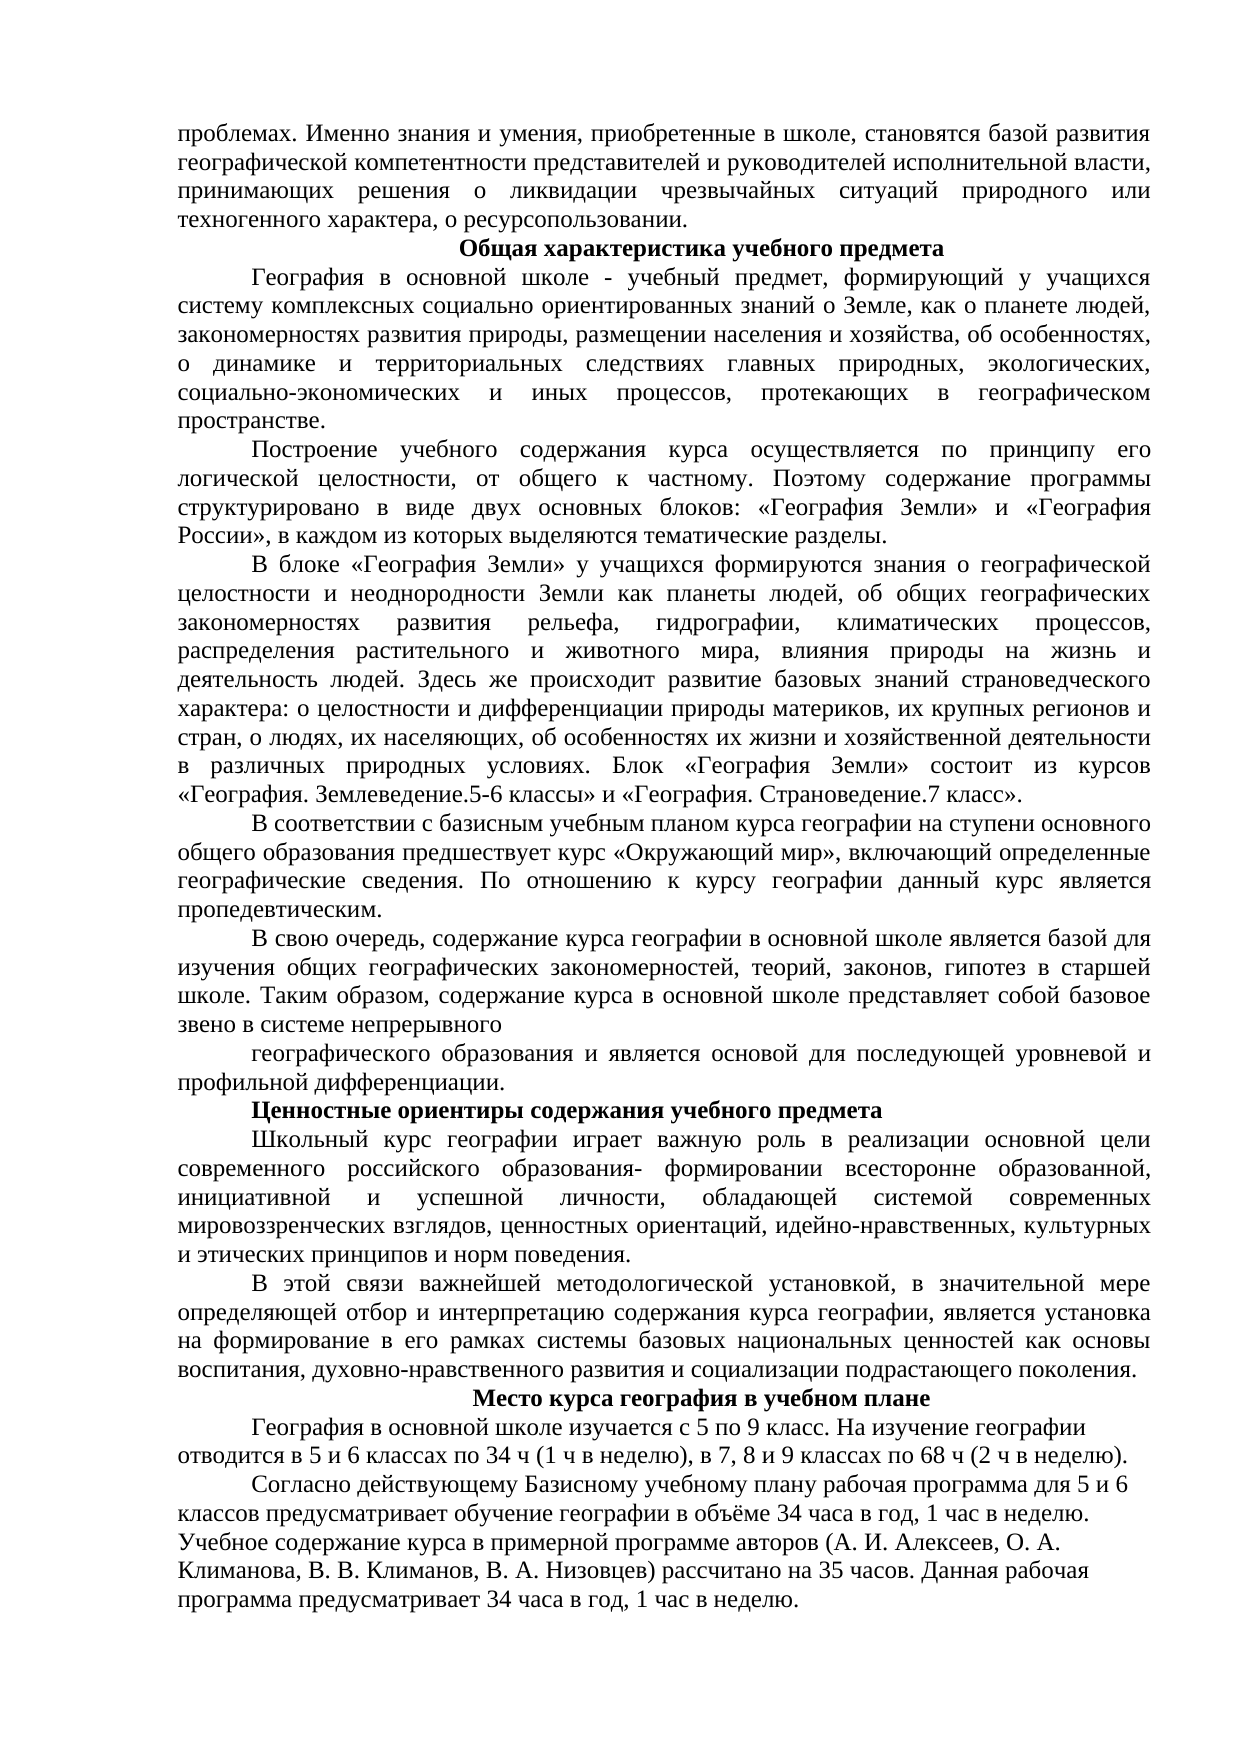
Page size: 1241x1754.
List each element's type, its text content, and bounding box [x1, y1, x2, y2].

text географического образования и является основой для последующей уровневой и профильной дифференциации. [177, 1038, 1152, 1096]
text В свою очередь, содержание курса географии в основной школе является базой для изучения общих географических закономерностей, теорий, законов, гипотез в старшей школе. Таким образом, содержание курса в основной школе представляет собой базовое звено в системе непрерывного [177, 923, 1152, 1038]
text В соответствии с базисным учебным планом курса географии на ступени основного общего образования предшествует курс «Окружающий мир», включающий определенные географические сведения. По отношению к курсу географии данный курс является пропедевтическим. [177, 808, 1152, 923]
text В этой связи важнейшей методологической установкой, в значительной мере определяющей отбор и интерпретацию содержания курса географии, является установка на формирование в его рамках системы базовых национальных ценностей как основы воспитания, духовно-нравственного развития и социализации подрастающего поколения. [177, 1268, 1152, 1383]
text Место курса география в учебном плане [177, 1383, 1152, 1412]
text Ценностные ориентиры содержания учебного предмета [177, 1096, 1152, 1124]
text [177, 118, 1152, 233]
text География в основной школе изучается с 5 по 9 класс. На изучение географии отводится в 5 и 6 классах по 34 ч (1 ч в неделю), в 7, 8 и 9 классах по 68 ч (2 ч в неделю). [177, 1412, 1152, 1469]
text Общая характеристика учебного предмета [177, 233, 1152, 262]
text География в основной школе - учебный предмет, формирующий у учащихся систему комплексных социально ориентированных знаний о Земле, как о планете людей, закономерностях развития природы, размещении населения и хозяйства, об особенностях, о динамике и территориальных следствиях главных природных, экологических, социально-экономических и иных процессов, протекающих в географическом пространстве. [177, 262, 1152, 434]
text Школьный курс географии играет важную роль в реализации основной цели современного российского образования- формировании всесторонне образованной, инициативной и успешной личности, обладающей системой современных мировоззренческих взглядов, ценностных ориентаций, идейно-нравственных, культурных и этических принципов и норм поведения. [177, 1124, 1152, 1268]
text Согласно действующему Базисному учебному плану рабочая программа для 5 и 6 классов предусматривает обучение географии в объёме 34 часа в год, 1 час в неделю. Учебное содержание курса в примерной программе авторов (А. И. Алексеев, О. А. Климанова, В. В. Климанов, В. А. Низовцев) рассчитано на 35 часов. Данная рабочая программа предусматривает 34 часа в год, 1 час в неделю. [177, 1469, 1152, 1613]
text Построение учебного содержания курса осуществляется по принципу его логической целостности, от общего к частному. Поэтому содержание программы структурировано в виде двух основных блоков: «География Земли» и «География России», в каждом из которых выделяются тематические разделы. [177, 434, 1152, 549]
text В блоке «География Земли» у учащихся формируются знания о географической целостности и неоднородности Земли как планеты людей, об общих географических закономерностях развития рельефа, гидрографии, климатических процессов, распределения растительного и животного мира, влияния природы на жизнь и деятельность людей. Здесь же происходит развитие базовых знаний страноведческого характера: о целостности и дифференциации природы материков, их крупных регионов и стран, о людях, их населяющих, об особенностях их жизни и хозяйственной деятельности в различных природных условиях. Блок «География Земли» состоит из курсов «География. Землеведение.5-6 классы» и «География. Страноведение.7 класс». [177, 549, 1152, 808]
